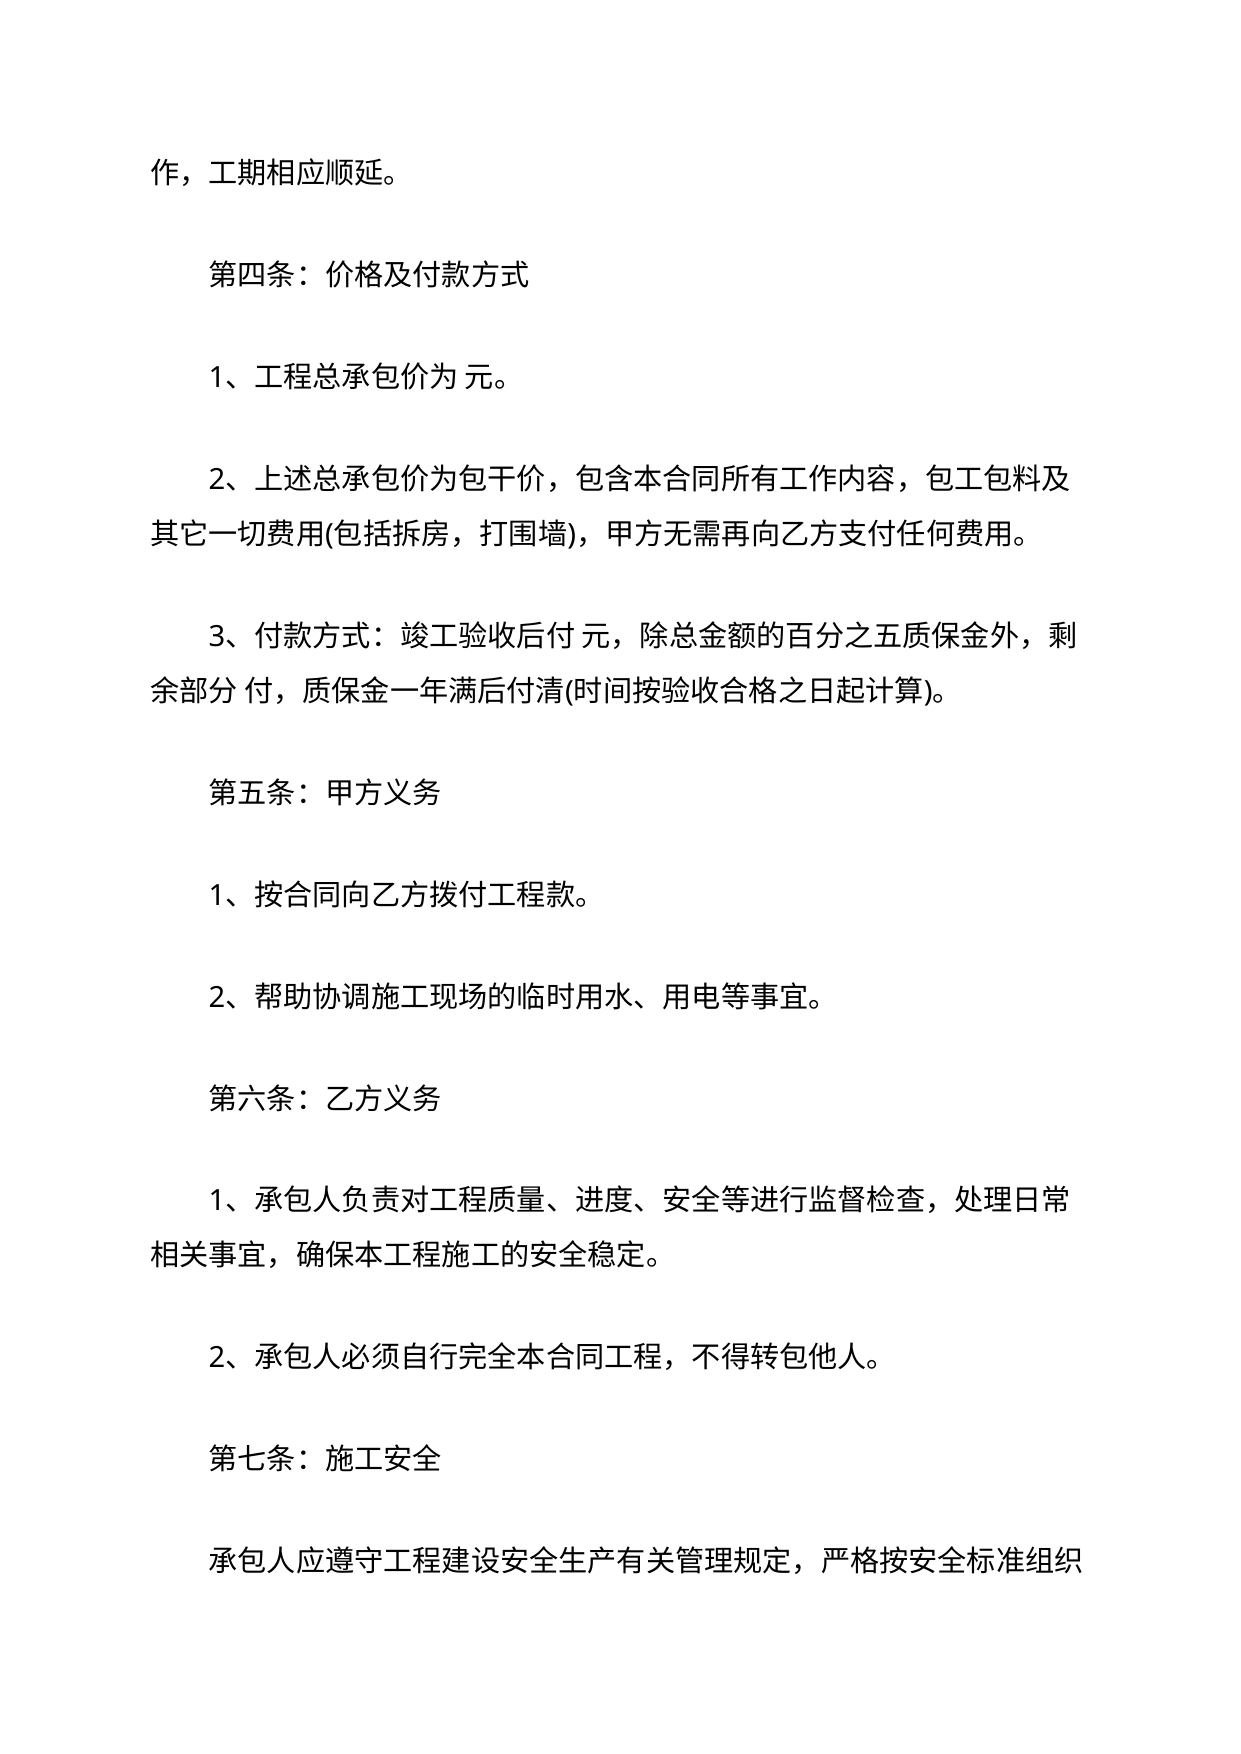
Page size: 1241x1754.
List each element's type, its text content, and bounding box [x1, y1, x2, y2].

text 2、上述总承包价为包干价，包含本合同所有工作内容，包工包料及其它一切费用(包括拆房，打围墙)，甲方无需再向乙方支付任何费用。 [150, 456, 1090, 553]
text 1、工程总承包价为 元。 [150, 353, 1090, 396]
text 1、承包人负责对工程质量、进度、安全等进行监督检查，处理日常相关事宜，确保本工程施工的安全稳定。 [150, 1177, 1090, 1274]
text 第五条：甲方义务 [150, 769, 1090, 812]
text 2、帮助协调施工现场的临时用水、用电等事宜。 [150, 973, 1090, 1016]
text 1、按合同向乙方拨付工程款。 [150, 871, 1090, 914]
text 3、付款方式：竣工验收后付 元，除总金额的百分之五质保金外，剩余部分 付，质保金一年满后付清(时间按验收合格之日起计算)。 [150, 612, 1090, 710]
text 第六条：乙方义务 [150, 1075, 1090, 1117]
text 2、承包人必须自行完全本合同工程，不得转包他人。 [150, 1334, 1090, 1376]
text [150, 1537, 1090, 1580]
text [150, 150, 1090, 192]
text 第七条：施工安全 [150, 1436, 1090, 1478]
text 第四条：价格及付款方式 [150, 252, 1090, 294]
